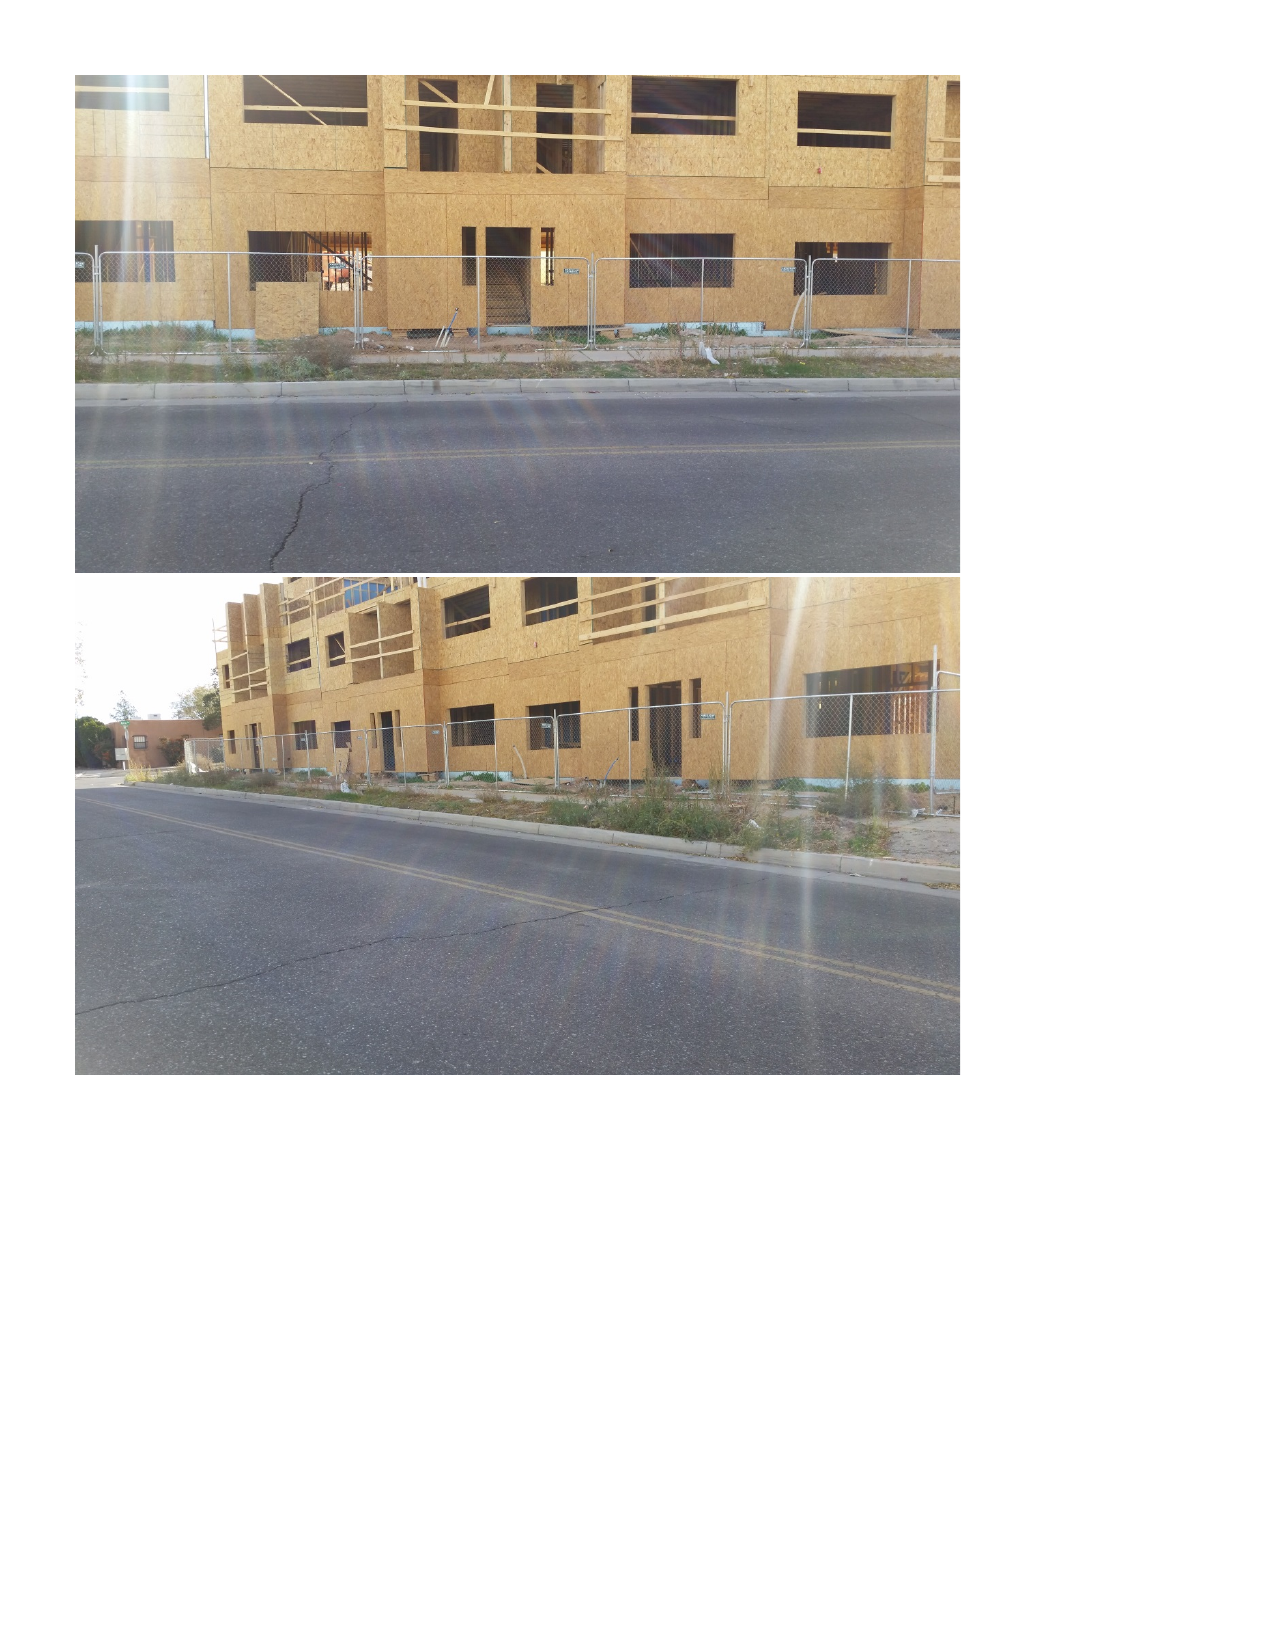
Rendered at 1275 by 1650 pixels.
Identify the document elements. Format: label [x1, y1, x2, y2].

picture [75, 577, 961, 1075]
picture [75, 75, 961, 573]
